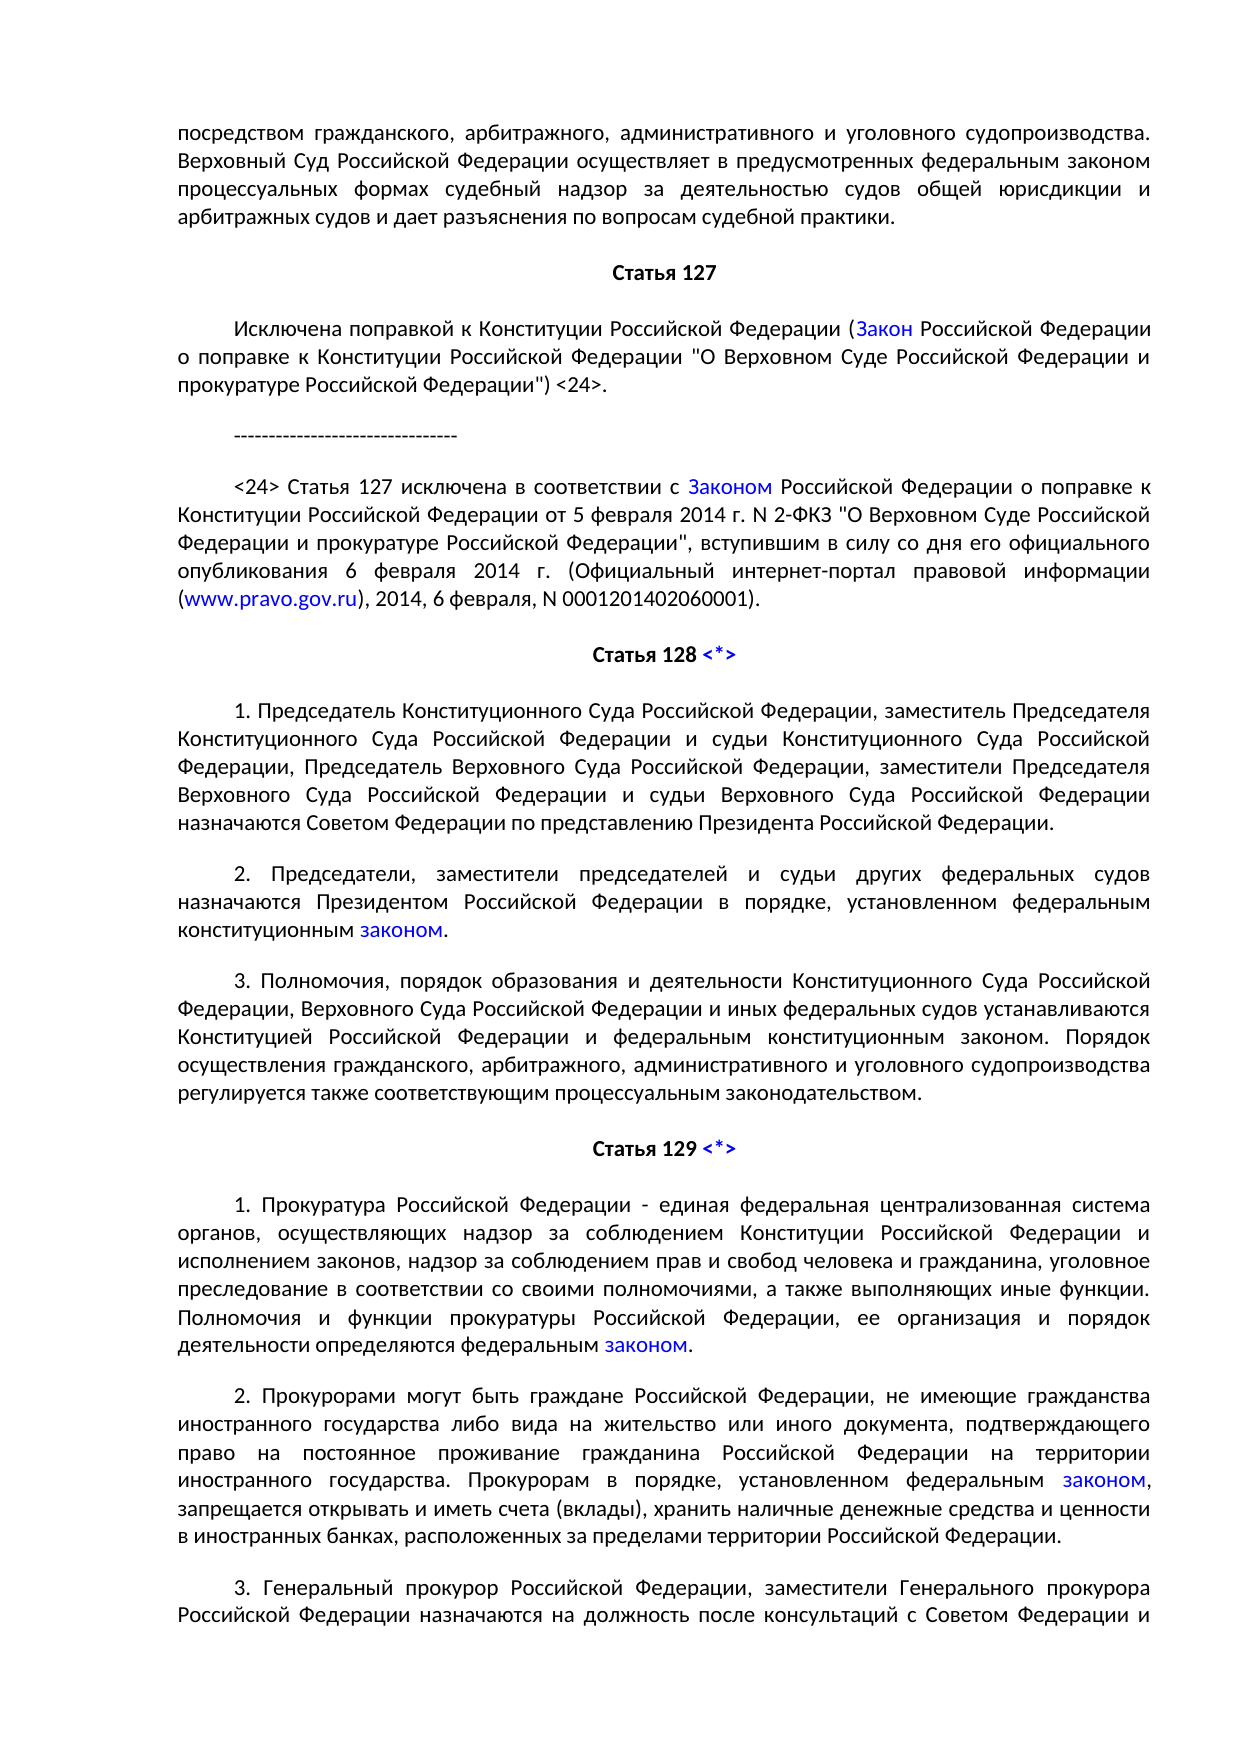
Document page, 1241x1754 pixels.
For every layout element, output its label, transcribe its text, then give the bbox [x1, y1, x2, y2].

title Статья 127 [177, 258, 1152, 286]
text 2. Председатели, заместители председателей и судьи других федеральных судов назначаются Президентом Российской Федерации в порядке, установленном федеральным конституционным законом. [177, 859, 1152, 943]
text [177, 118, 1152, 230]
title Статья 129 <*> [177, 1134, 1152, 1162]
title Статья 128 <*> [177, 640, 1152, 668]
text 3. Полномочия, порядок образования и деятельности Конституционного Суда Российской Федерации, Верховного Суда Российской Федерации и иных федеральных судов устанавливаются Конституцией Российской Федерации и федеральным конституционным законом. Порядок осуществления гражданского, арбитражного, административного и уголовного судопроизводства регулируется также соответствующим процессуальным законодательством. [177, 966, 1152, 1106]
text 2. Прокурорами могут быть граждане Российской Федерации, не имеющие гражданства иностранного государства либо вида на жительство или иного документа, подтверждающего право на постоянное проживание гражданина Российской Федерации на территории иностранного государства. Прокурорам в порядке, установленном федеральным законом, запрещается открывать и иметь счета (вклады), хранить наличные денежные средства и ценности в иностранных банках, расположенных за пределами территории Российской Федерации. [177, 1382, 1152, 1550]
text 1. Прокуратура Российской Федерации - единая федеральная централизованная система органов, осуществляющих надзор за соблюдением Конституции Российской Федерации и исполнением законов, надзор за соблюдением прав и свобод человека и гражданина, уголовное преследование в соответствии со своими полномочиями, а также выполняющих иные функции. Полномочия и функции прокуратуры Российской Федерации, ее организация и порядок деятельности определяются федеральным законом. [177, 1191, 1152, 1359]
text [177, 1573, 1152, 1629]
text 1. Председатель Конституционного Суда Российской Федерации, заместитель Председателя Конституционного Суда Российской Федерации и судьи Конституционного Суда Российской Федерации, Председатель Верховного Суда Российской Федерации, заместители Председателя Верховного Суда Российской Федерации и судьи Верховного Суда Российской Федерации назначаются Советом Федерации по представлению Президента Российской Федерации. [177, 696, 1152, 836]
text -------------------------------- [177, 421, 1152, 449]
text <24> Статья 127 исключена в соответствии с Законом Российской Федерации о поправке к Конституции Российской Федерации от 5 февраля 2014 г. N 2-ФКЗ "О Верховном Суде Российской Федерации и прокуратуре Российской Федерации", вступившим в силу со дня его официального опубликования 6 февраля 2014 г. (Официальный интернет-портал правовой информации (www.pravo.gov.ru), 2014, 6 февраля, N 0001201402060001). [177, 472, 1152, 612]
text Исключена поправкой к Конституции Российской Федерации (Закон Российской Федерации о поправке к Конституции Российской Федерации "О Верховном Суде Российской Федерации и прокуратуре Российской Федерации") <24>. [177, 314, 1152, 398]
